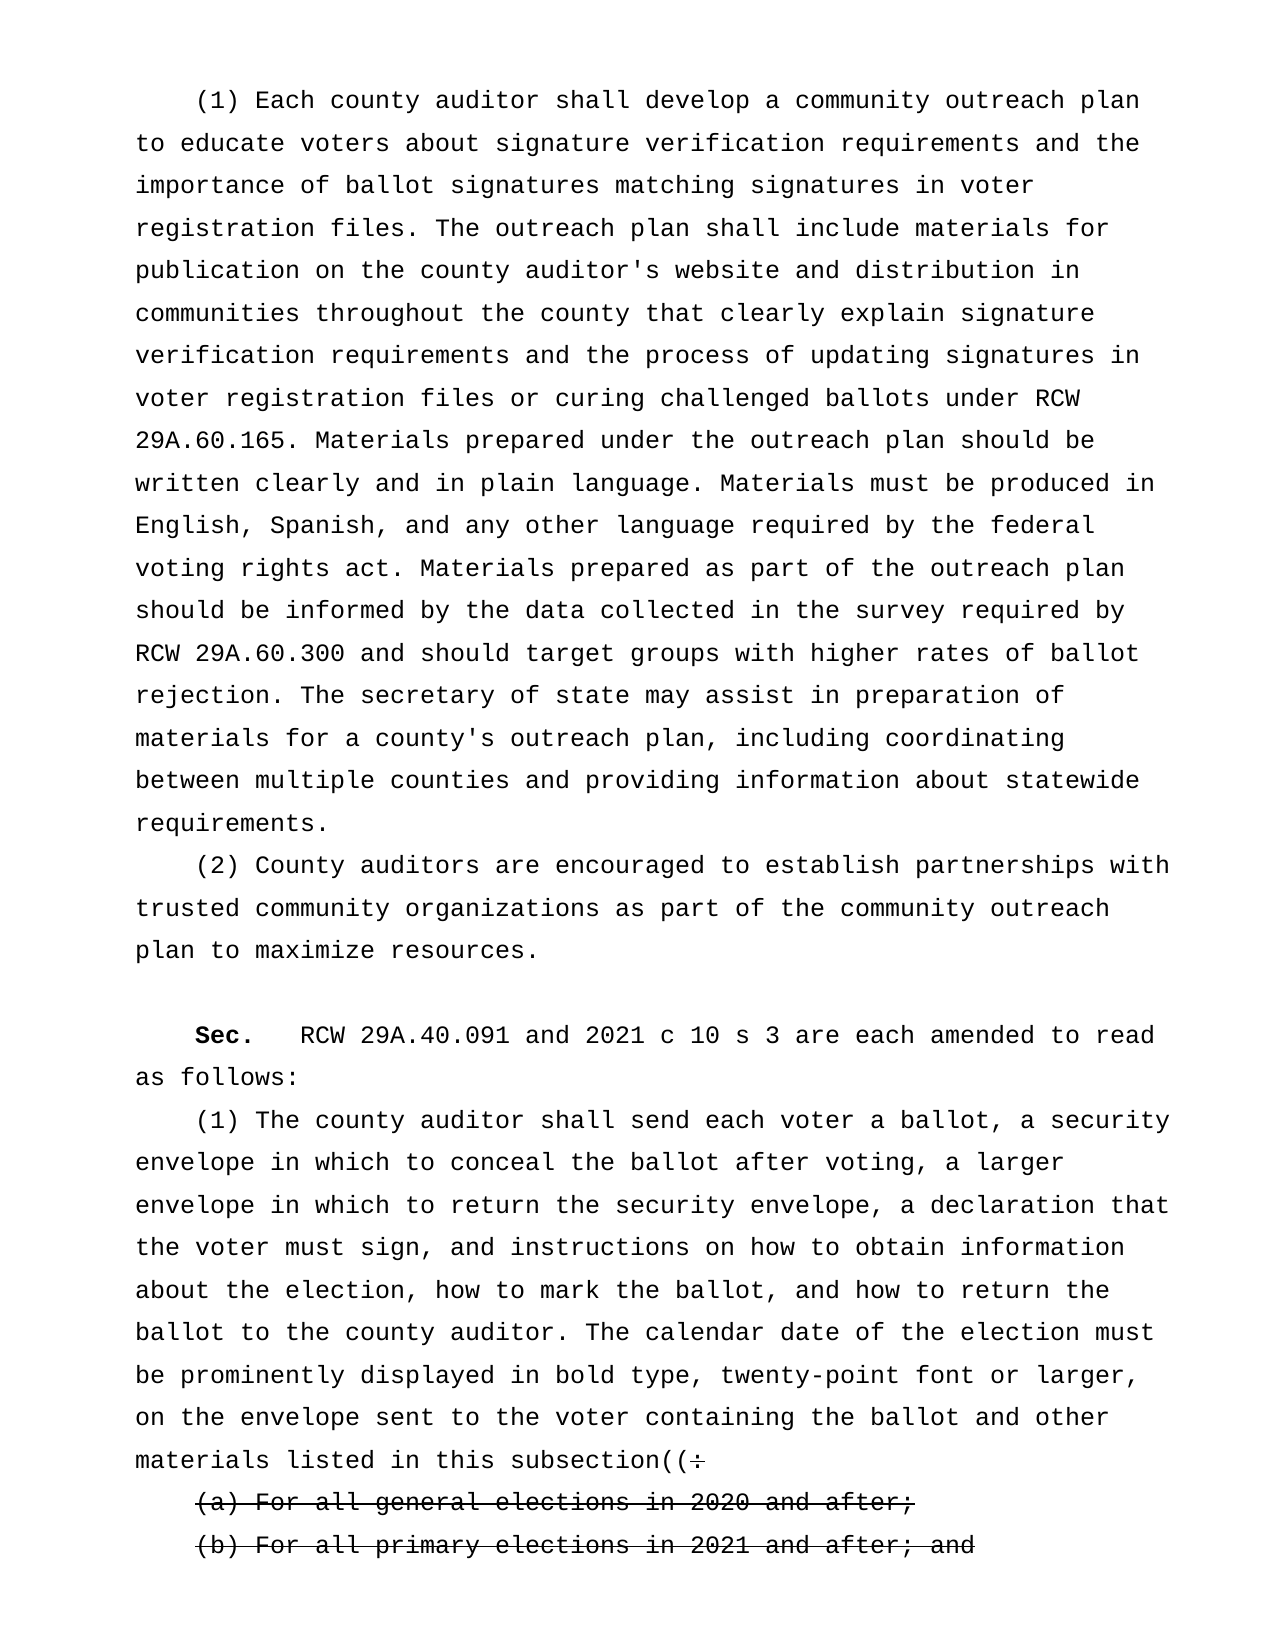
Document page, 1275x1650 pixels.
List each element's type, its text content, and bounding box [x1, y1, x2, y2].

text Sec. RCW 29A.40.091 and 2021 c 10 s 3 are each amended to read as follows: [135, 1009, 1170, 1094]
text (1) The county auditor shall send each voter a ballot, a security envelope in which to conceal the ballot after voting, a larger envelope in which to return the security envelope, a declaration that the voter must sign, and instructions on how to obtain information about the election, how to mark the ballot, and how to return the ballot to the county auditor. The calendar date of the election must be prominently displayed in bold type, twenty-point font or larger, on the envelope sent to the voter containing the ballot and other materials listed in this subsection((: [135, 1094, 1170, 1477]
text (b) For all primary elections in 2021 and after; and [135, 1519, 1170, 1562]
text (2) County auditors are encouraged to establish partnerships with trusted community organizations as part of the community outreach plan to maximize resources. [135, 840, 1170, 967]
text (a) For all general elections in 2020 and after; [135, 1477, 1170, 1519]
text (1) Each county auditor shall develop a community outreach plan to educate voters about signature verification requirements and the importance of ballot signatures matching signatures in voter registration files. The outreach plan shall include materials for publication on the county auditor's website and distribution in communities throughout the county that clearly explain signature verification requirements and the process of updating signatures in voter registration files or curing challenged ballots under RCW 29A.60.165. Materials prepared under the outreach plan should be written clearly and in plain language. Materials must be produced in English, Spanish, and any other language required by the federal voting rights act. Materials prepared as part of the outreach plan should be informed by the data collected in the survey required by RCW 29A.60.300 and should target groups with higher rates of ballot rejection. The secretary of state may assist in preparation of materials for a county's outreach plan, including coordinating between multiple counties and providing information about statewide requirements. [135, 75, 1170, 840]
